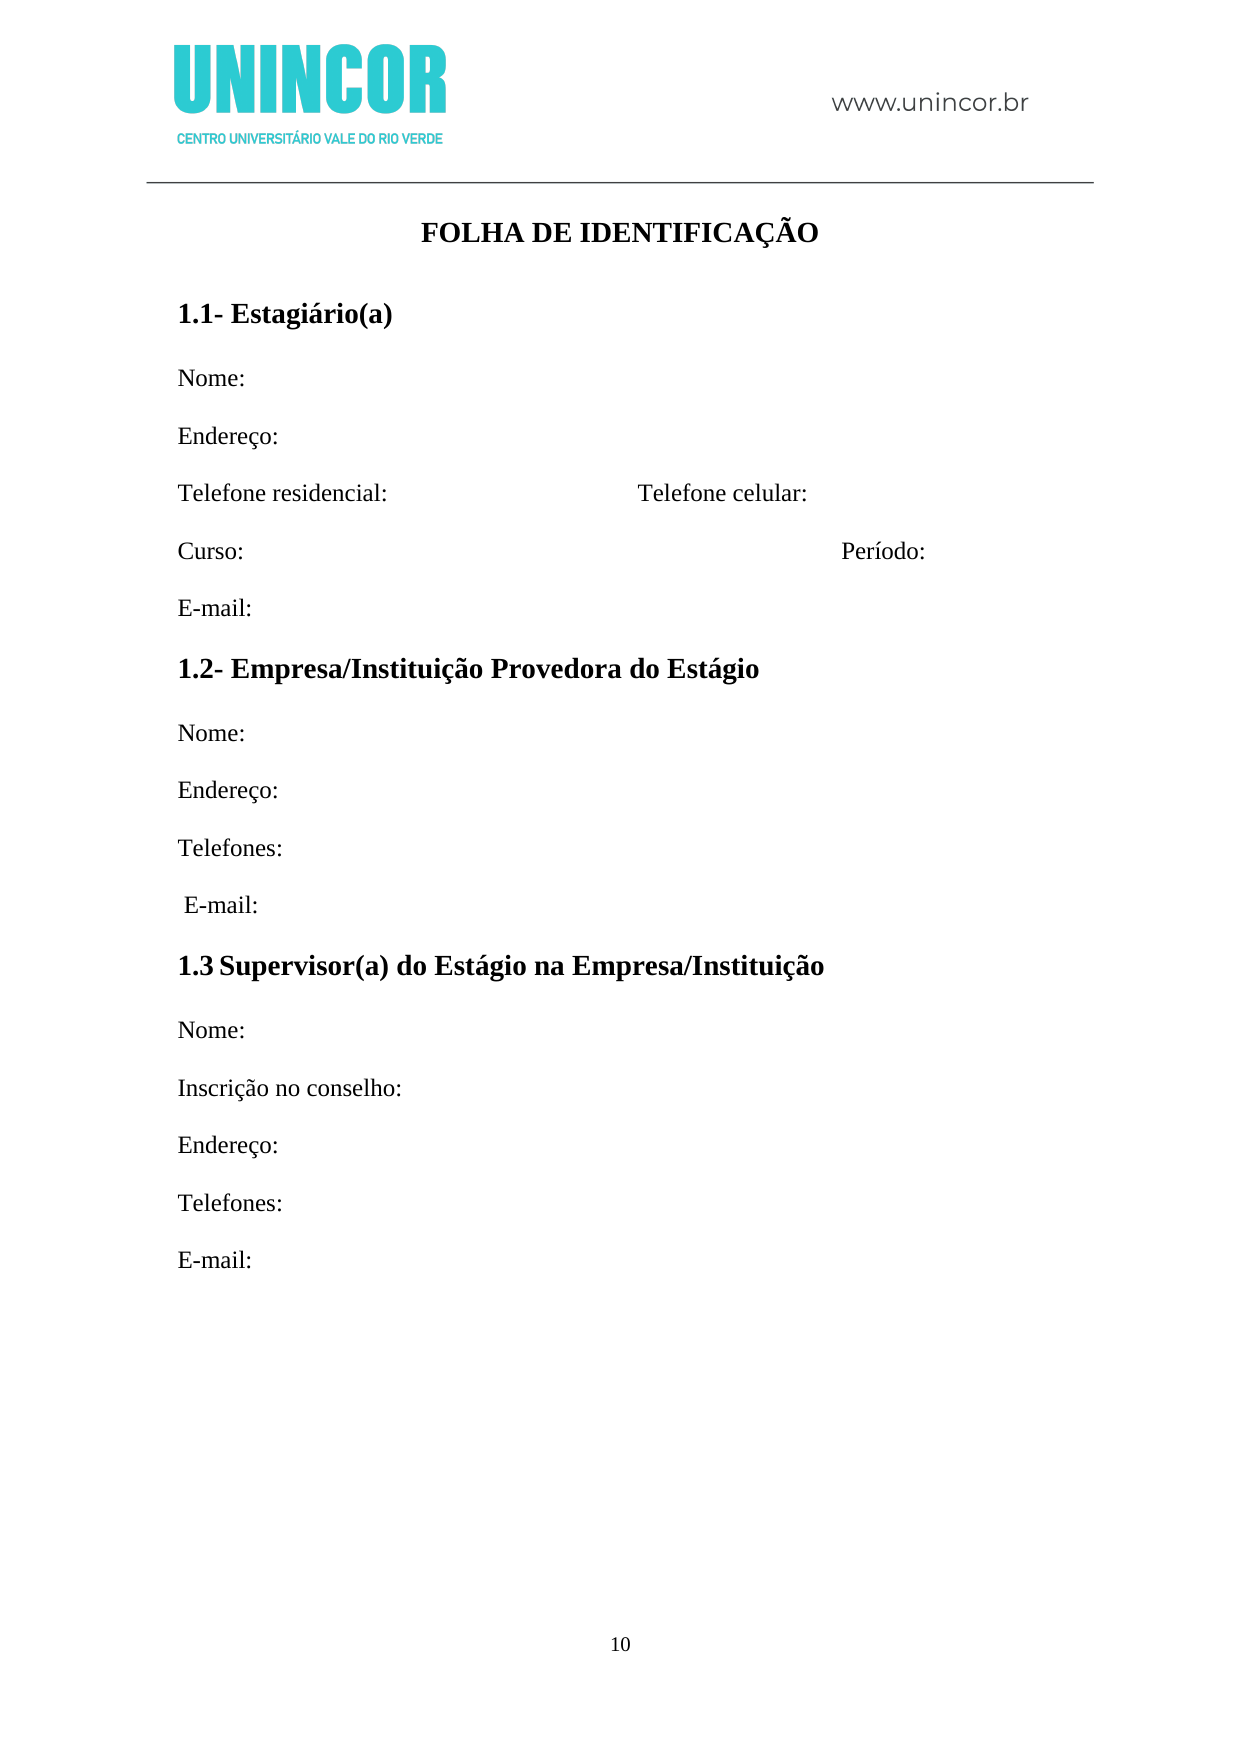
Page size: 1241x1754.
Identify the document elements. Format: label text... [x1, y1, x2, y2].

text Telefones: [177, 833, 1063, 862]
text Nome: Endereço: [177, 718, 1063, 804]
text 1.2- Empresa/Instituição Provedora do Estágio [177, 651, 1063, 684]
text 1.1- Estagiário(a) [177, 296, 1063, 330]
text 1.3 Supervisor(a) do Estágio na Empresa/Instituição [177, 948, 1063, 982]
text Endereço: [177, 1130, 1063, 1159]
text Telefones: E-mail: [177, 1188, 1063, 1274]
text E-mail: [177, 891, 1063, 919]
text Nome: [177, 363, 1063, 392]
text Telefone residencial: Telefone celular: [177, 478, 1063, 507]
text Inscrição no conselho: [177, 1073, 1063, 1101]
subtitle FOLHA DE IDENTIFICAÇÃO [177, 215, 1063, 248]
text Nome: [177, 1015, 1063, 1044]
text Curso: Período: [177, 536, 1063, 565]
text Endereço: [177, 421, 1063, 450]
picture [0, 0, 1240, 262]
text E-mail: [177, 593, 1063, 622]
